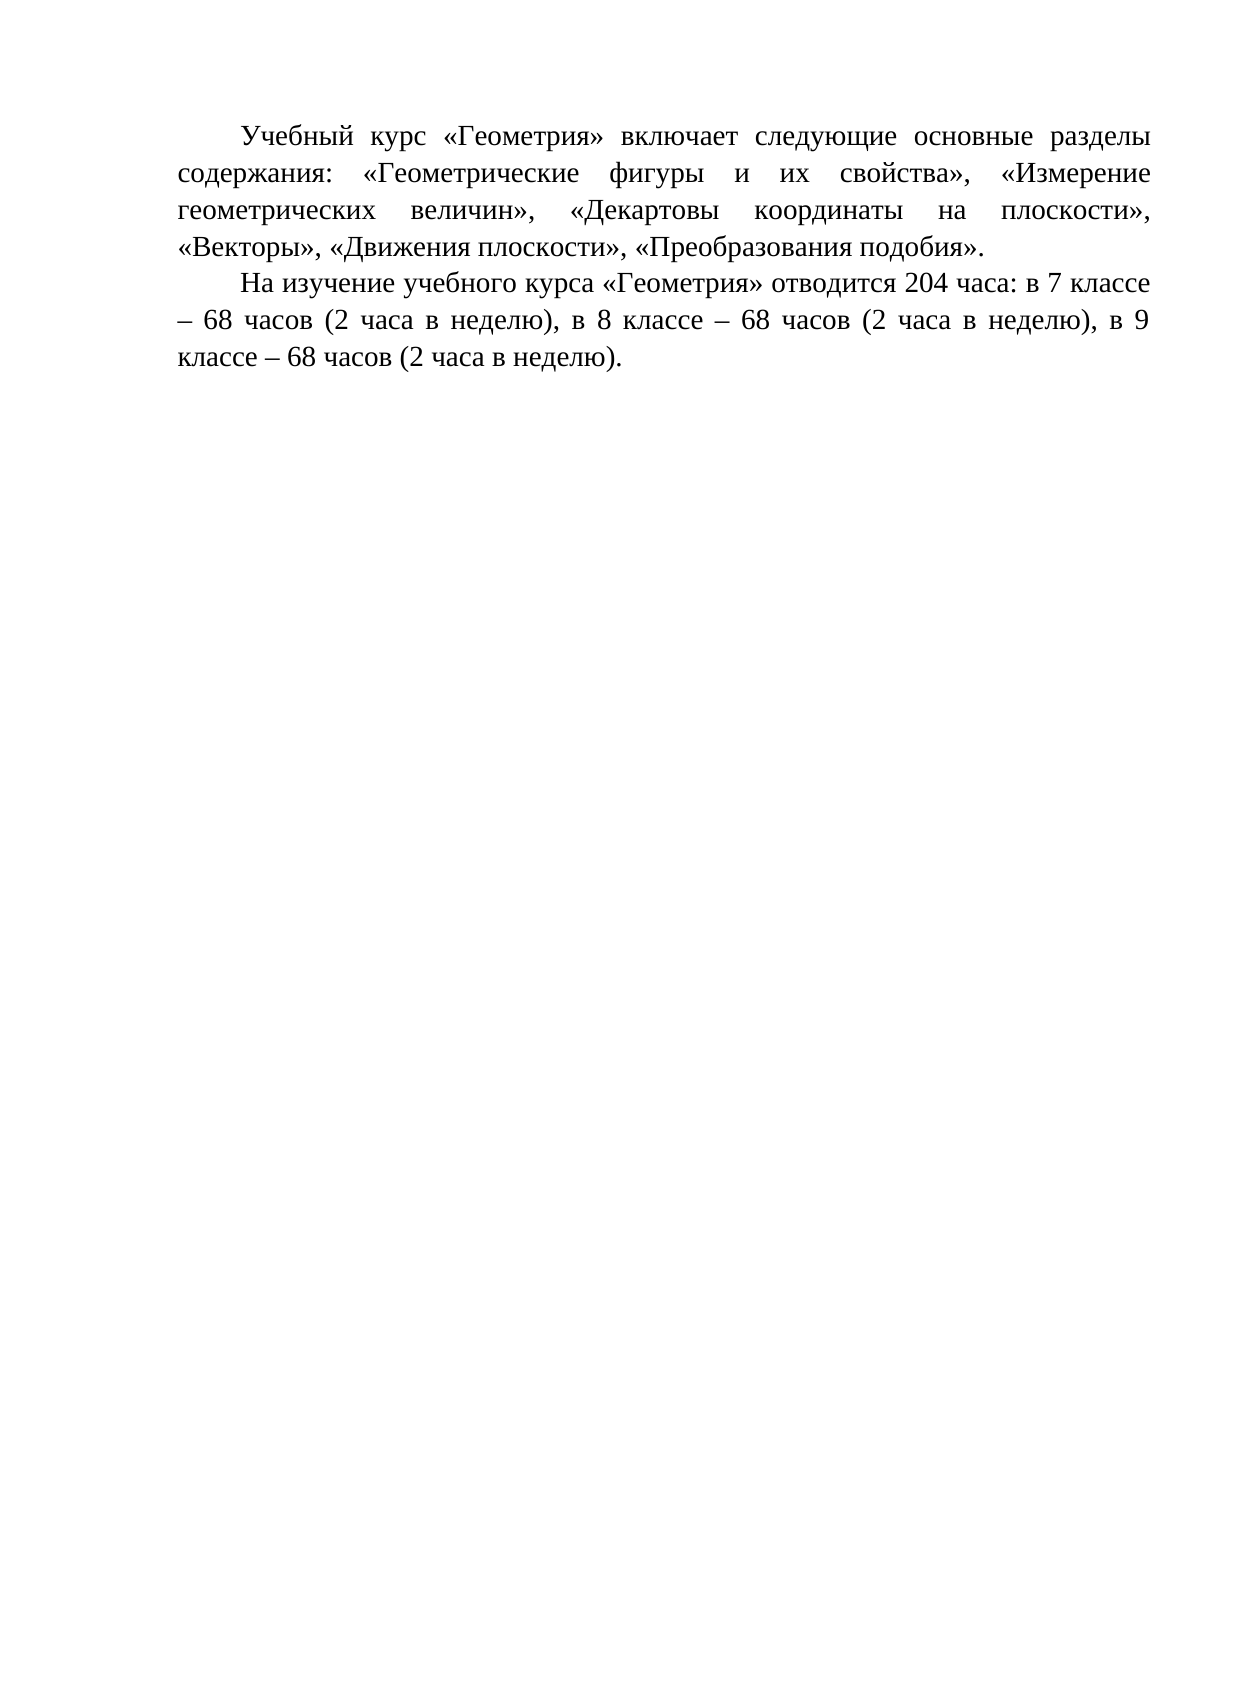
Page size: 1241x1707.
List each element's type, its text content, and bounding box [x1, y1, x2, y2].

text ‌На изучение учебного курса «Геометрия» отводится 204 часа: в 7 классе – 68 часов (2 часа в неделю), в 8 классе – 68 часов (2 часа в неделю), в 9 классе – 68 часов (2 часа в неделю).‌‌ [177, 266, 1152, 373]
text Учебный курс «Геометрия» включает следующие основные разделы содержания: «Геометрические фигуры и их свойства», «Измерение геометрических величин», «Декартовы координаты на плоскости», «Векторы», «Движения плоскости», «Преобразования подобия». [177, 118, 1152, 262]
